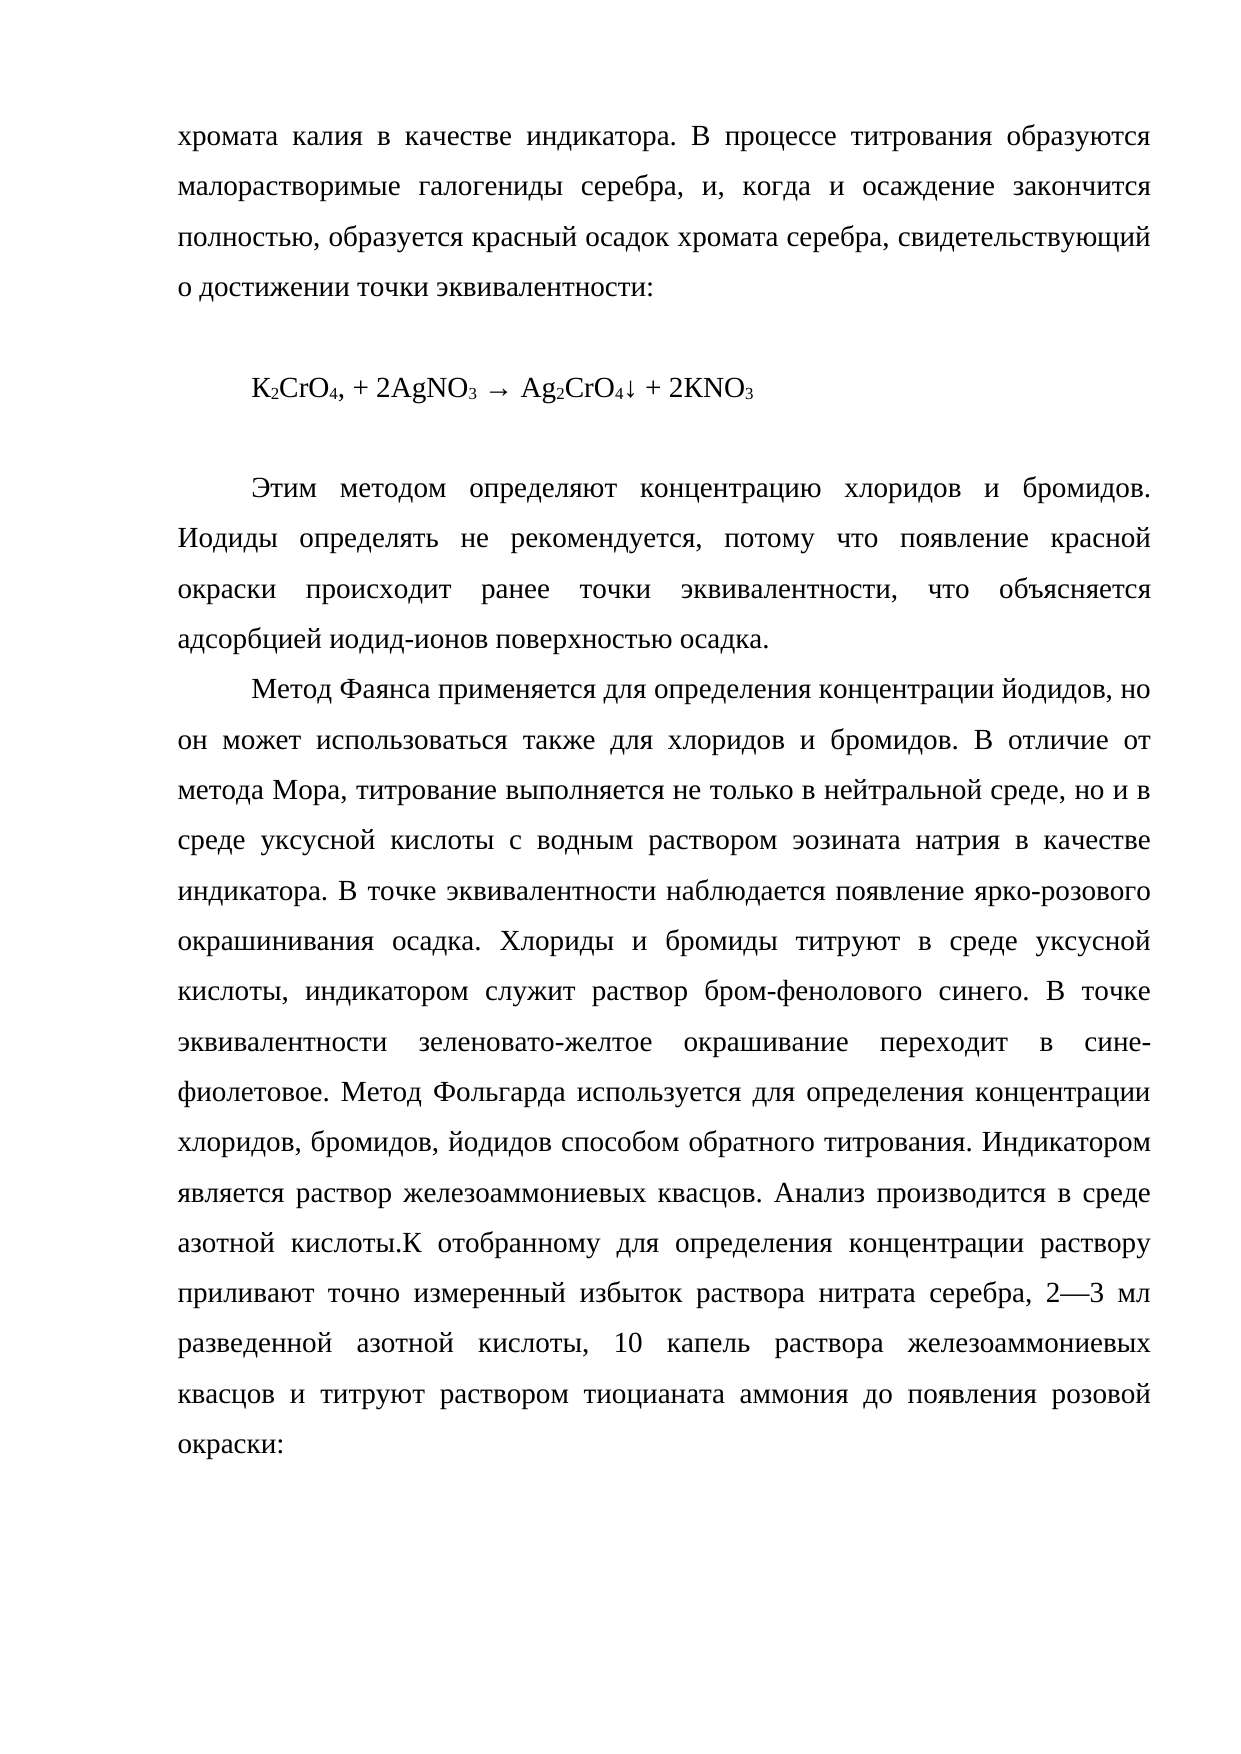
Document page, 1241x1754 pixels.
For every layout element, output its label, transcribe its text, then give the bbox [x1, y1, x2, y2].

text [177, 118, 1152, 303]
text К2СrО4, + 2АgNO3 → Ag2СrО4↓ + 2КNO3 [177, 370, 1152, 403]
text Этим методом определяют концентрацию хлоридов и бромидов. Иодиды определять не рекомендуется, потому что появление красной окраски происходит ранее точки эквивалентности, что объясняется адсорбцией иодид-ионов поверхностью осадка. [177, 470, 1152, 655]
text Метод Фаянса применяется для определения концентрации йодидов, но он может использоваться также для хлоридов и бромидов. В отличие от метода Мора, титрование выполняется не только в нейтральной среде, но и в среде уксусной кислоты с водным раствором эозината натрия в качестве индикатора. В точке эквивалентности наблюдается появление ярко-розового окрашинивания осадка. Хлориды и бромиды титруют в среде уксусной кислоты, индикатором служит раствор бром-фенолового синего. В точке эквивалентности зеленовато-желтое окрашивание переходит в сине- фиолетовое. Метод Фольгарда используется для определения концентрации хлоридов, бромидов, йодидов способом обратного титрования. Индикатором является раствор железоаммониевых квасцов. Анализ производится в среде азотной кислоты.К отобранному для определения концентрации раствору приливают точно измеренный избыток раствора нитрата серебра, 2—3 мл разведенной азотной кислоты, 10 капель раствора железоаммониевых квасцов и титруют раствором тиоцианата аммония до появления розовой окраски: [177, 672, 1152, 1460]
